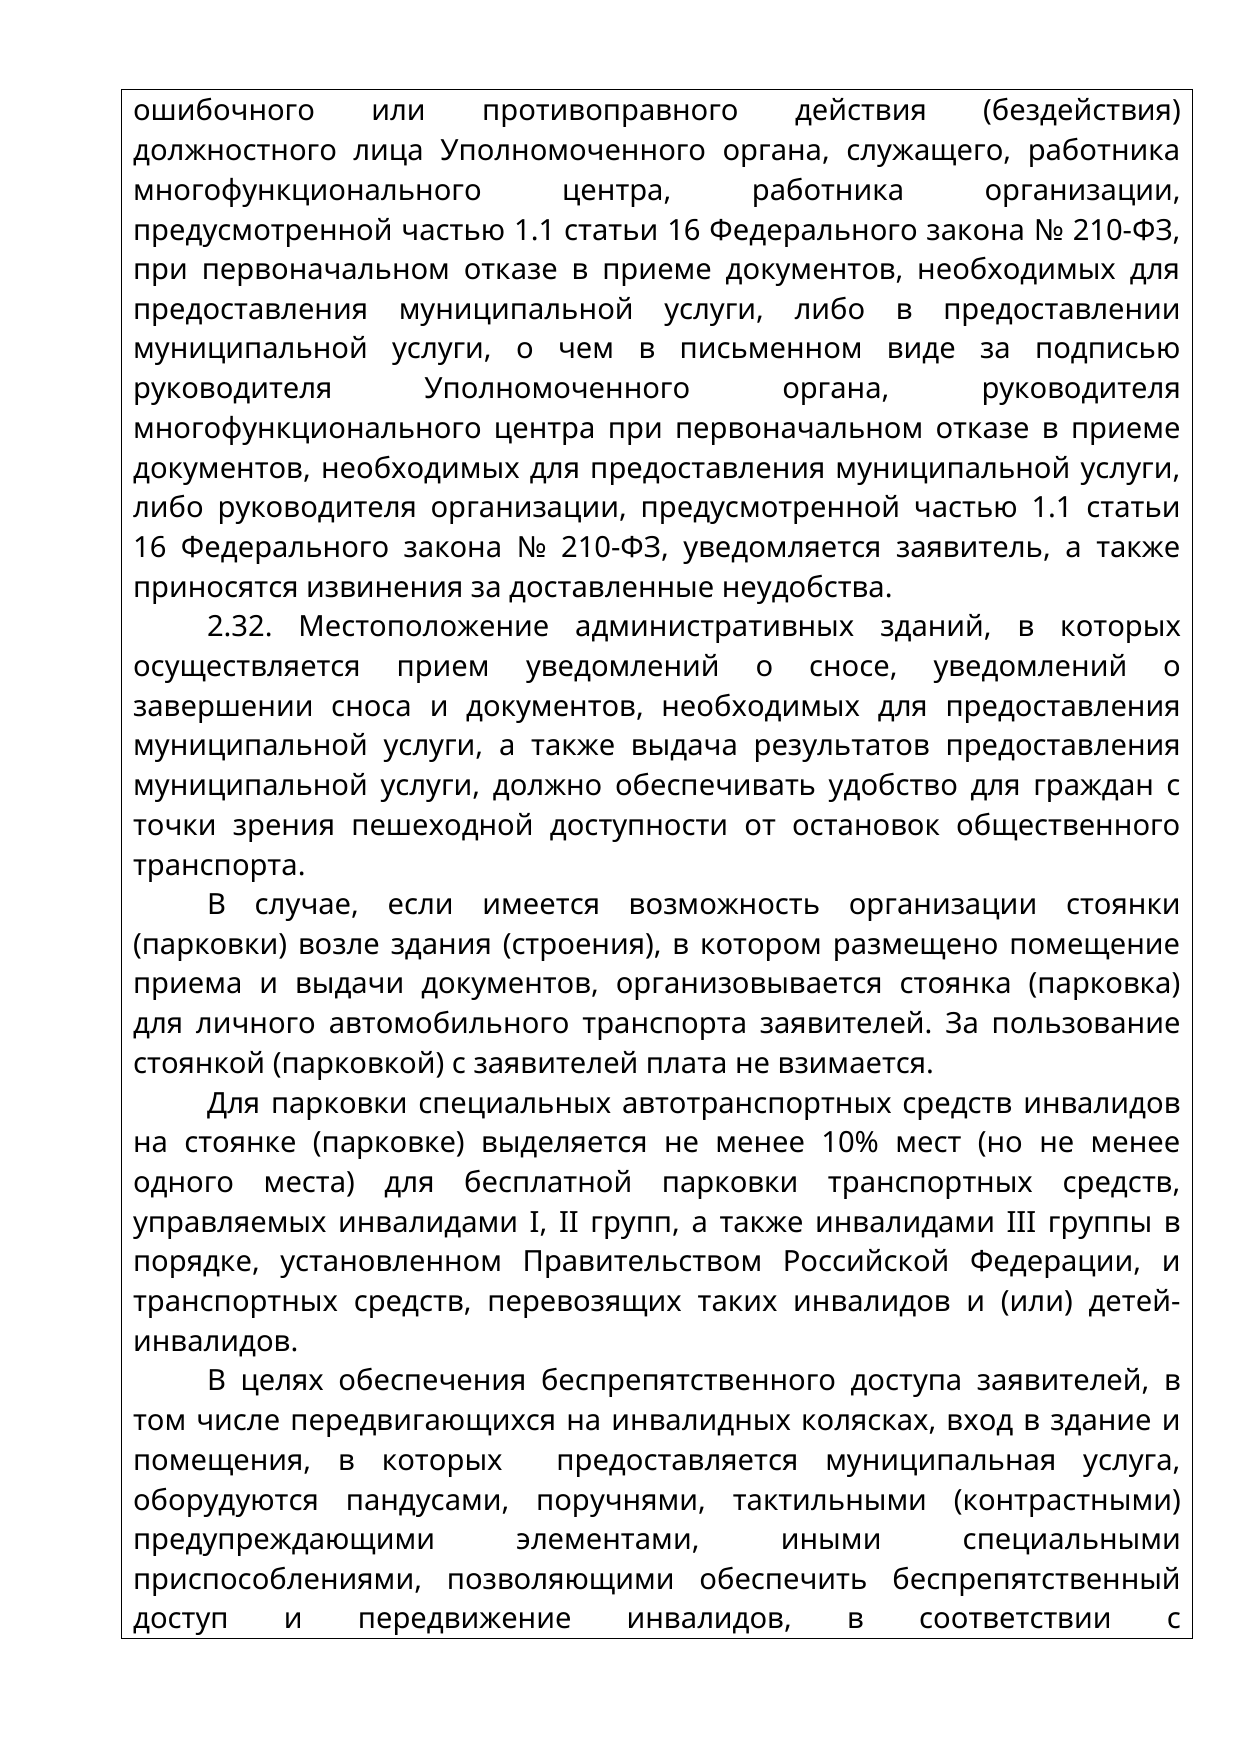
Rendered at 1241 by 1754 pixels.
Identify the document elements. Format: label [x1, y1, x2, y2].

table_header [122, 90, 1192, 1637]
